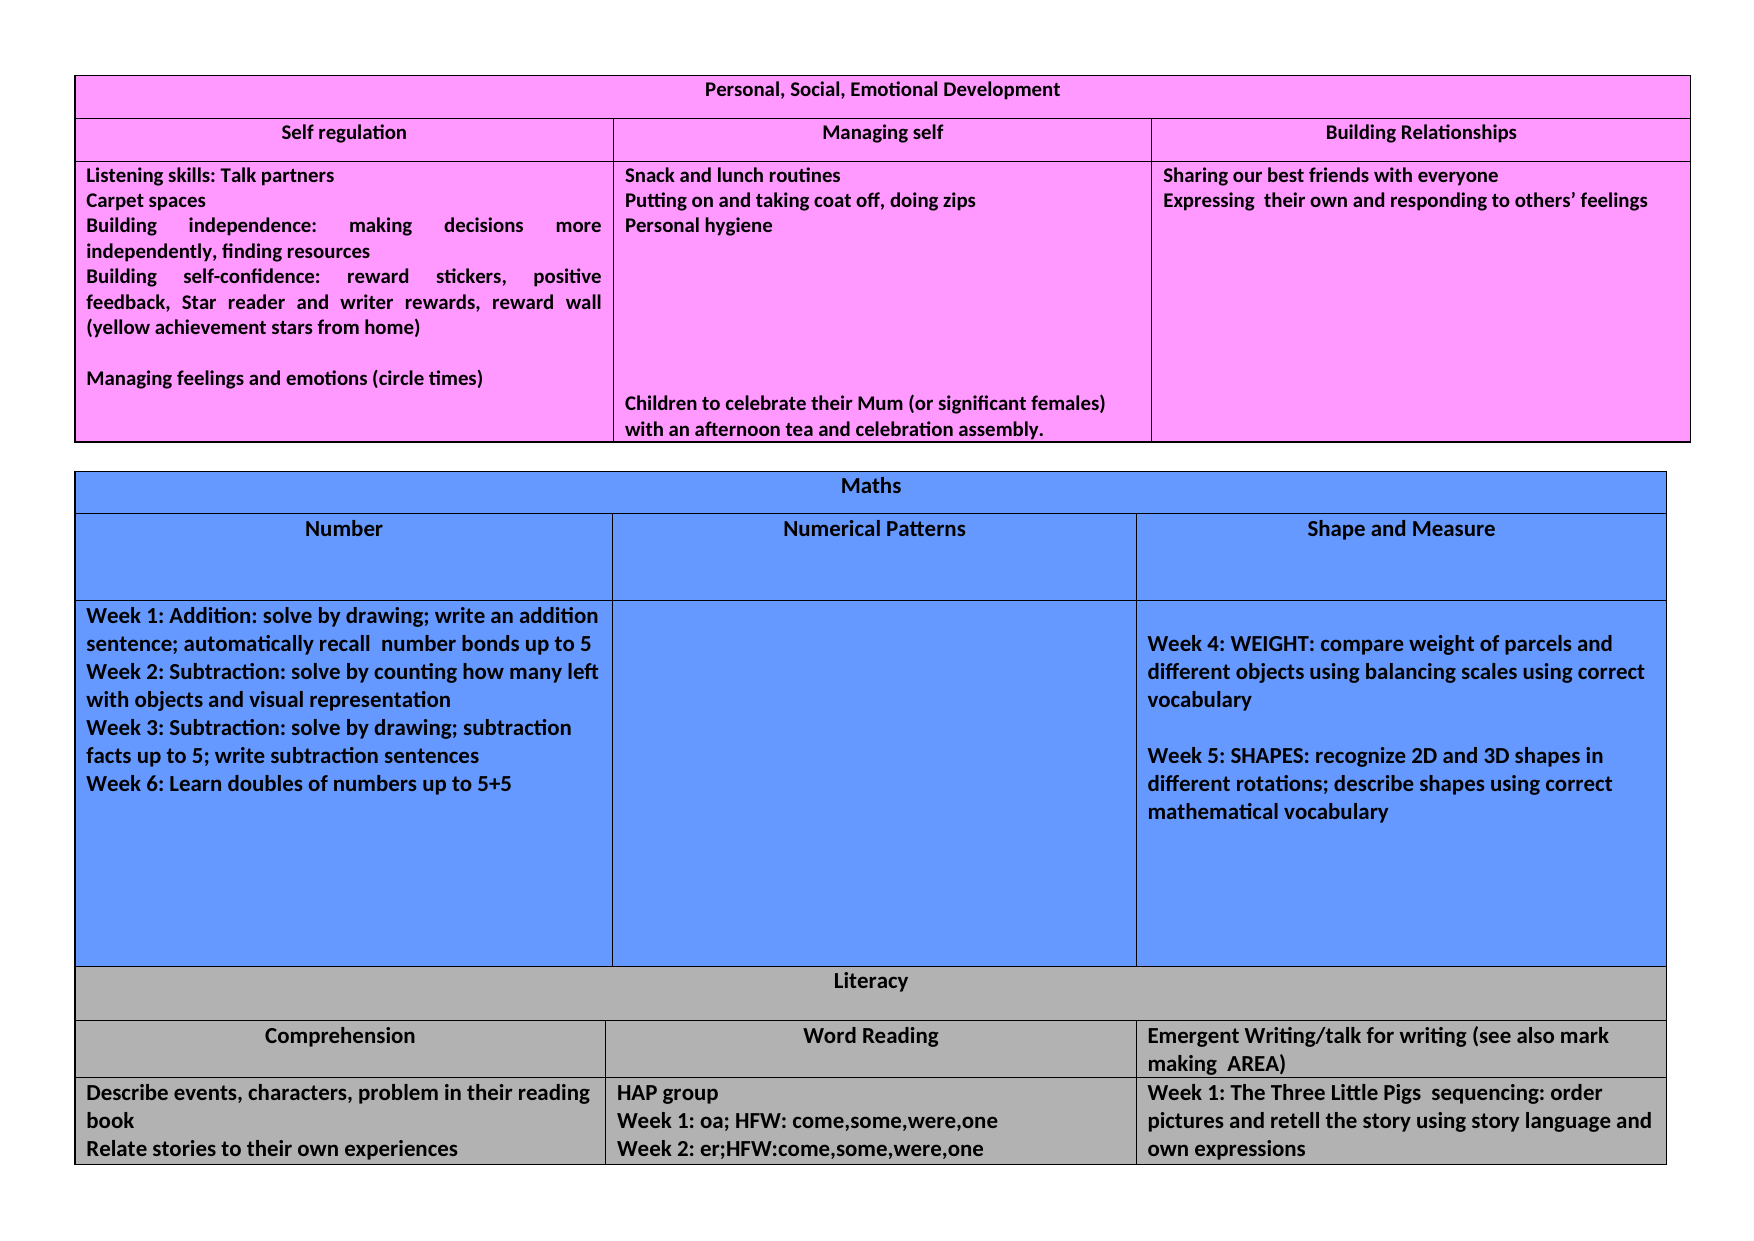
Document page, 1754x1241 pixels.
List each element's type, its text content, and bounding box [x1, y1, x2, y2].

table_cell Snack and lunch routines Putting on and taking coat off, doing zips Personal hygiene Children to celebrate their Mum (or significant females) with an afternoon tea and celebration assembly. [614, 162, 1151, 441]
table_cell Sharing our best friends with everyone Expressing their own and responding to others’ feelings [1152, 162, 1690, 441]
table_cell Emergent Writing/talk for writing (see also mark making AREA) [1137, 1021, 1666, 1077]
table_cell Week 1: Addition: solve by drawing; write an addition sentence; automatically recall number bonds up to 5 Week 2: Subtraction: solve by counting how many left with objects and visual representation Week 3: Subtraction: solve by drawing; subtraction facts up to 5; write subtraction sentences Week 6: Learn doubles of numbers up to 5+5 [76, 601, 612, 966]
table_cell [613, 601, 1136, 966]
table_cell Personal, Social, Emotional Development [76, 76, 1690, 118]
table_cell Number [76, 514, 612, 600]
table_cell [606, 1078, 1136, 1164]
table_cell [76, 1078, 605, 1164]
table_cell Word Reading [606, 1021, 1136, 1077]
table_cell Numerical Patterns [613, 514, 1136, 600]
table_cell Building Relationships [1152, 119, 1690, 161]
table_cell Listening skills: Talk partners Carpet spaces Building independence: making decisions more independently, finding resources Building self-confidence: reward stickers, positive feedback, Star reader and writer rewards, reward wall (yellow achievement stars from home) Managing feelings and emotions (circle times) [76, 162, 613, 441]
table_cell Comprehension [76, 1021, 605, 1077]
table_cell Literacy [76, 967, 1666, 1020]
table_header Maths [76, 472, 1666, 513]
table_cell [1137, 1078, 1666, 1164]
table_cell Week 4: WEIGHT: compare weight of parcels and different objects using balancing scales using correct vocabulary Week 5: SHAPES: recognize 2D and 3D shapes in different rotations; describe shapes using correct mathematical vocabulary [1137, 601, 1666, 966]
table_cell Self regulation [76, 119, 613, 161]
table_cell Shape and Measure [1137, 514, 1666, 600]
table_cell Managing self [614, 119, 1151, 161]
